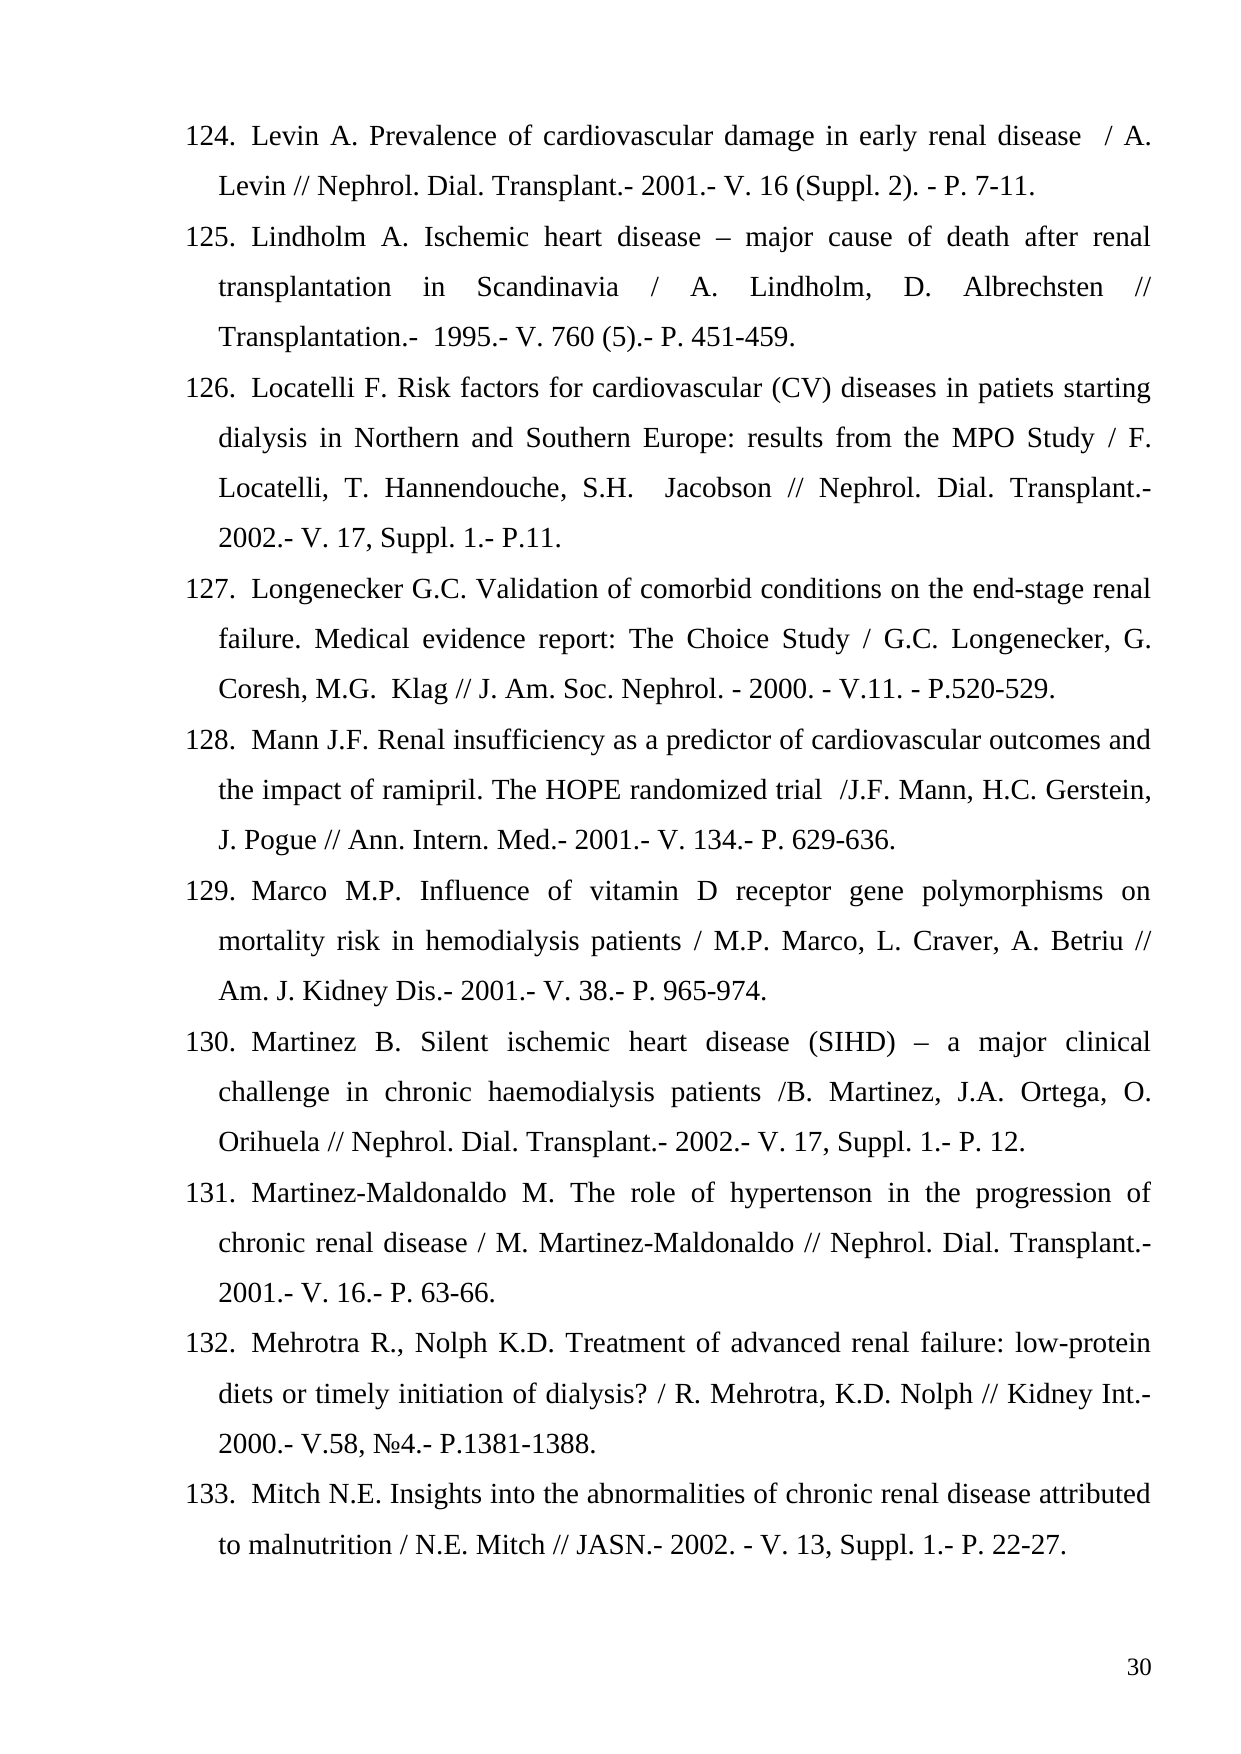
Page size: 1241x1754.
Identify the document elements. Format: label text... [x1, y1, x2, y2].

list Mitch N.E. Insights into the abnormalities of chronic renal disease attributed to malnutrition / N.E. Mitch // JASN.- 2002. - V. 13, Suppl. 1.- P. 22-27. [185, 1477, 1152, 1560]
list Levin A. Prevalence of cardiovascular damage in early renal disease / A. Levin // Nephrol. Dial. Transplant.- 2001.- V. 16 (Suppl. 2). - P. 7-11. [185, 118, 1152, 202]
list Martinez B. Silent ischemic heart disease (SIHD) – a major clinical challenge in chronic haemodialysis patients /B. Martinez, J.A. Ortega, O. Orihuela // Nephrol. Dial. Transplant.- 2002.- V. 17, Suppl. 1.- P. 12. [185, 1024, 1152, 1158]
list Locatelli F. Risk factors for cardiovascular (CV) diseases in patiets starting dialysis in Northern and : results from the MPO Study / F. Locatelli, T. Hannendouche, S.H. Jacobson // Nephrol. Dial. Transplant.- 2002.- V. 17, Suppl. 1.- P.11. [185, 370, 1152, 554]
list Mehrotra R., Nolph K.D. Treatment of advanced renal failure: low-protein diets or timely initiation of dialysis? / R. Mehrotra, K.D. Nolph // Kidney Int.-2000.- V.58, №4.- P.1381-1388. [185, 1326, 1152, 1460]
list Longenecker G.C. Validation of comorbid conditions on the end-stage renal failure. Medical evidence report: The Choice Study / G.C. Longenecker, G. Coresh, M.G. Klag // J. Am. Soc. Nephrol. - 2000. - V.11. - P.520-529. [185, 571, 1152, 705]
list Lindholm A. Ischemic heart disease – major cause of death after renal transplantation in / A. Lindholm, D. Albrechsten // Transplantation.- 1995.- V. 760 (5).- P. 451-459. [185, 219, 1152, 353]
list Mann J.F. Renal insufficiency as a predictor of cardiovascular outcomes and the impact of ramipril. The HOPE randomized trial /J.F. Mann, H.C. Gerstein, J. Pogue // Ann. Intern. Med.- 2001.- V. 134.- P. 629-636. [185, 722, 1152, 856]
list Martinez-Maldonaldo M. The role of hypertenson in the progression of chronic renal disease / M. Martinez-Maldonaldo // Nephrol. Dial. Transplant.- 2001.- V. 16.- P. 63-66. [185, 1175, 1152, 1309]
list Marco M.P. Influence of vitamin D receptor gene polymorphisms on mortality risk in hemodialysis patients / M.P. Marco, L. Craver, A. Betriu // Am. J. Kidney Dis.- 2001.- V. 38.- P. 965-974. [185, 873, 1152, 1007]
